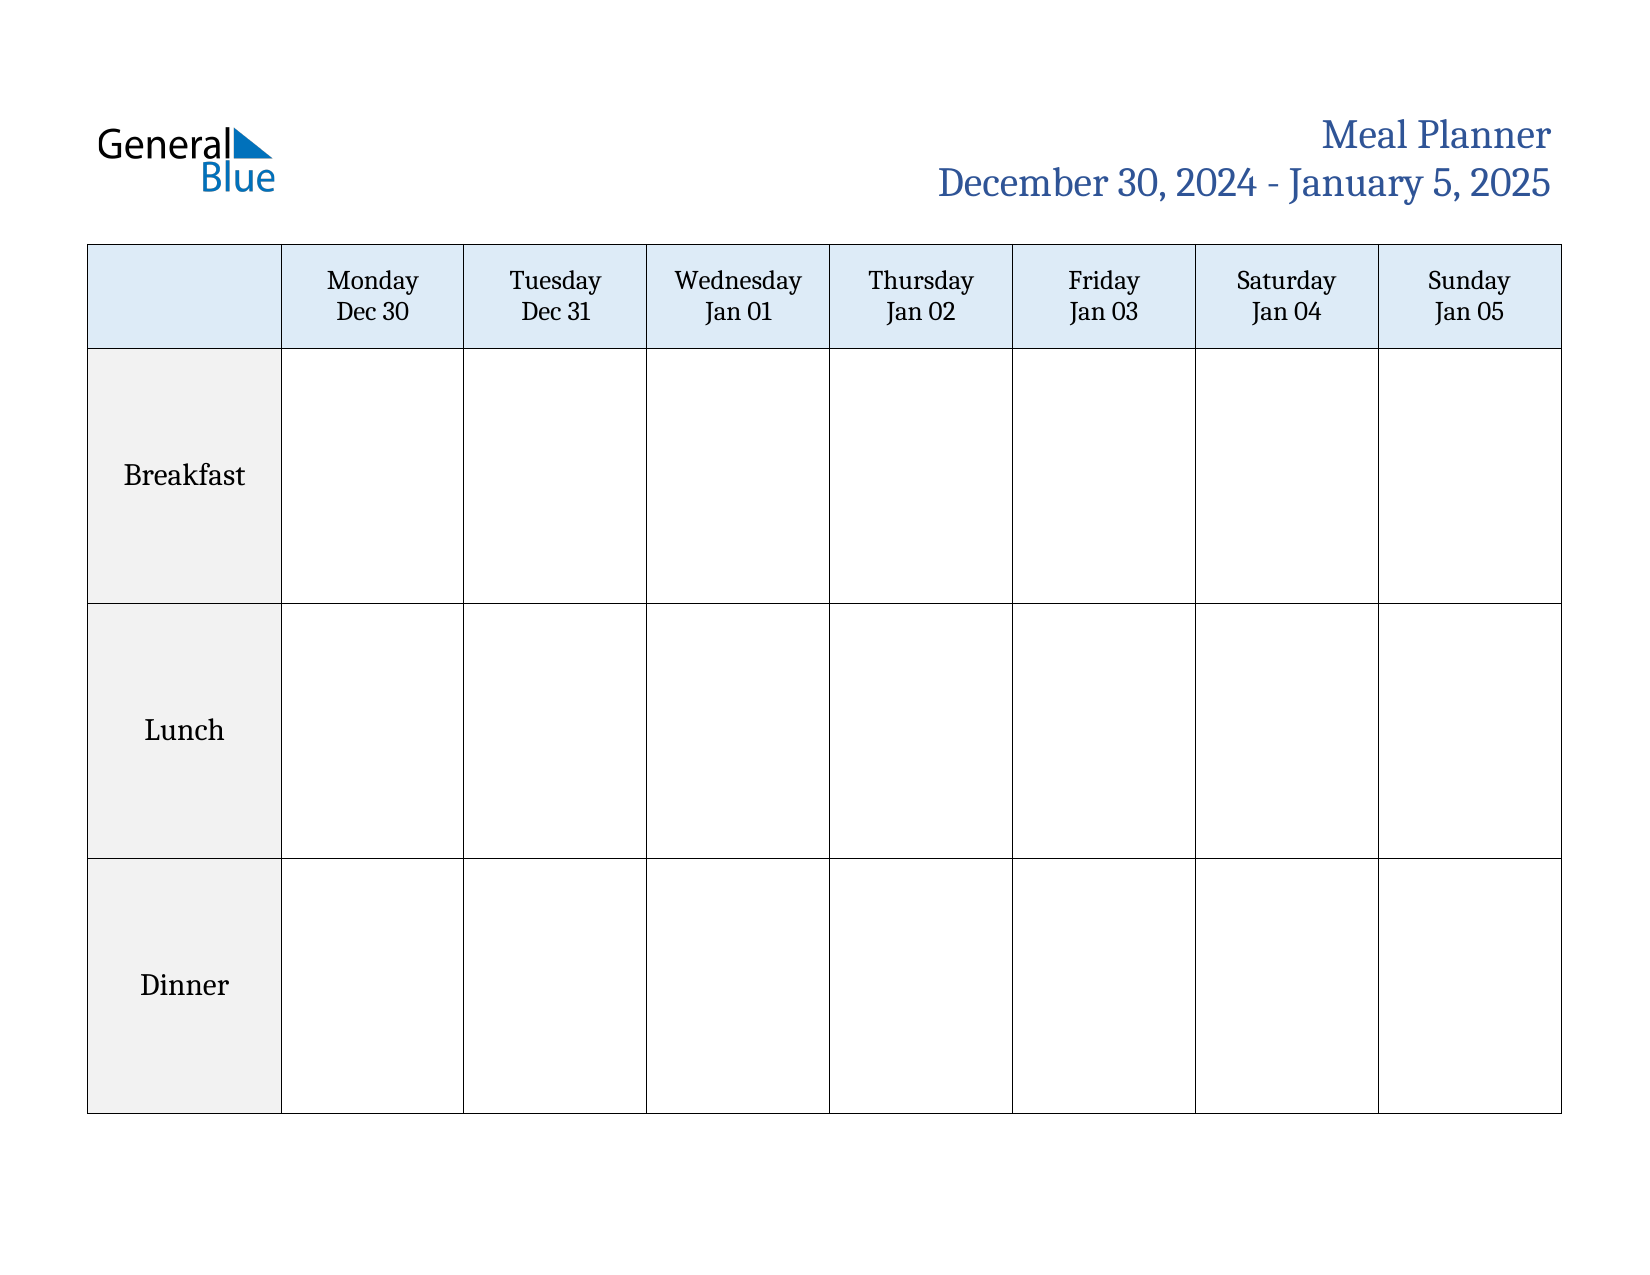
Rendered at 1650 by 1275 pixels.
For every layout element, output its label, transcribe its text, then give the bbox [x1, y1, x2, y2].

table_cell [830, 604, 1012, 858]
table_cell [464, 859, 646, 1113]
table_cell [1013, 859, 1195, 1113]
table_cell [1013, 604, 1195, 858]
table_cell Monday Dec 30 [282, 245, 463, 348]
table_cell [1379, 604, 1561, 858]
table_cell [1196, 604, 1378, 858]
table_cell [282, 859, 463, 1113]
table_header Meal Planner December 30, 2024 - January 5, 2025 [281, 75, 1562, 244]
table_cell [830, 349, 1012, 603]
table_cell [282, 604, 463, 858]
table_cell Saturday Jan 04 [1196, 245, 1378, 348]
table_cell Dinner [88, 859, 281, 1113]
table_cell Friday Jan 03 [1013, 245, 1195, 348]
table_cell Thursday Jan 02 [830, 245, 1012, 348]
table_cell [1196, 349, 1378, 603]
table_cell [1013, 349, 1195, 603]
table_cell Breakfast [88, 349, 281, 603]
picture [98, 127, 275, 192]
table_cell [464, 349, 646, 603]
table_cell [1379, 349, 1561, 603]
table_cell Tuesday Dec 31 [464, 245, 646, 348]
table_cell [282, 349, 463, 603]
table_cell [830, 859, 1012, 1113]
table_cell Sunday Jan 05 [1379, 245, 1561, 348]
table_cell [464, 604, 646, 858]
table_cell [1196, 859, 1378, 1113]
table_cell [88, 245, 281, 348]
table_cell [647, 349, 829, 603]
table_cell [1379, 859, 1561, 1113]
table_cell [647, 859, 829, 1113]
table_cell [647, 604, 829, 858]
table_cell Wednesday Jan 01 [647, 245, 829, 348]
table_header [88, 75, 281, 244]
table_cell Lunch [88, 604, 281, 858]
